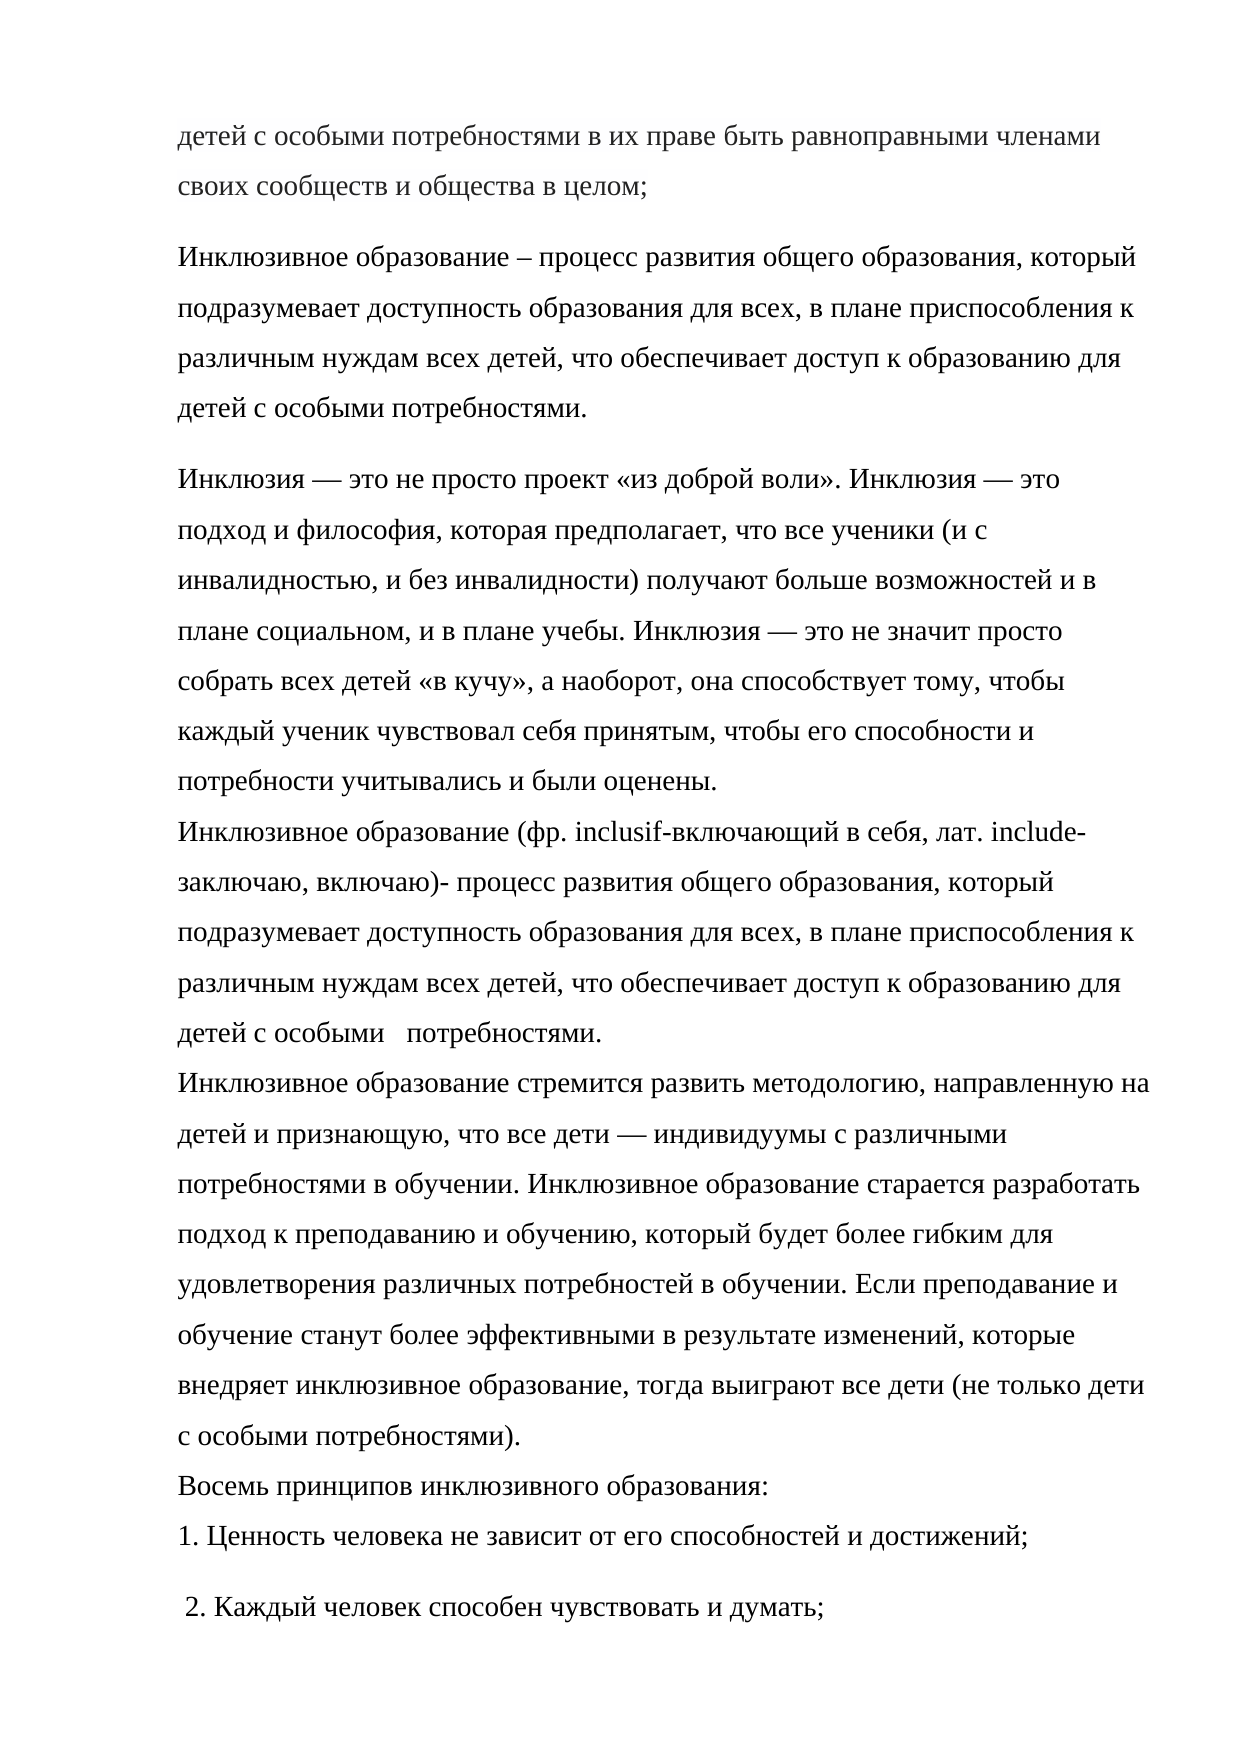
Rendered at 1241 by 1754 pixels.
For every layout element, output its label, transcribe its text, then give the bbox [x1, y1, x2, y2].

text 2. Каждый человек способен чувствовать и думать; [177, 1589, 1152, 1623]
text Инклюзивное образование – процесс развития общего образования, который подразумевает доступность образования для всех, в плане приспособления к различным нуждам всех детей, что обеспечивает доступ к образованию для детей с особыми потребностями. [177, 239, 1152, 424]
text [177, 118, 1152, 202]
text Инклюзия — это не просто проект «из доброй воли». Инклюзия — это подход и философия, которая предполагает, что все ученики (и с инвалидностью, и без инвалидности) получают больше возможностей и в плане социальном, и в плане учебы. Инклюзия — это не значит просто собрать всех детей «в кучу», а наоборот, она способствует тому, чтобы каждый ученик чувствовал себя принятым, чтобы его способности и потребности учитывались и были оценены. Инклюзивное образование (фр. inclusif-включающий в себя, лат. include-заключаю, включаю)- процесс развития общего образования, который подразумевает доступность образования для всех, в плане приспособления к различным нуждам всех детей, что обеспечивает доступ к образованию для детей с особыми потребностями. Инклюзивное образование стремится развить методологию, направленную на детей и признающую, что все дети — индивидуумы с различными потребностями в обучении. Инклюзивное образование старается разработать подход к преподаванию и обучению, который будет более гибким для удовлетворения различных потребностей в обучении. Если преподавание и обучение станут более эффективными в результате изменений, которые внедряет инклюзивное образование, тогда выиграют все дети (не только дети с особыми потребностями). Восемь принципов инклюзивного образования: 1. Ценность человека не зависит от его способностей и достижений; [177, 462, 1152, 1552]
